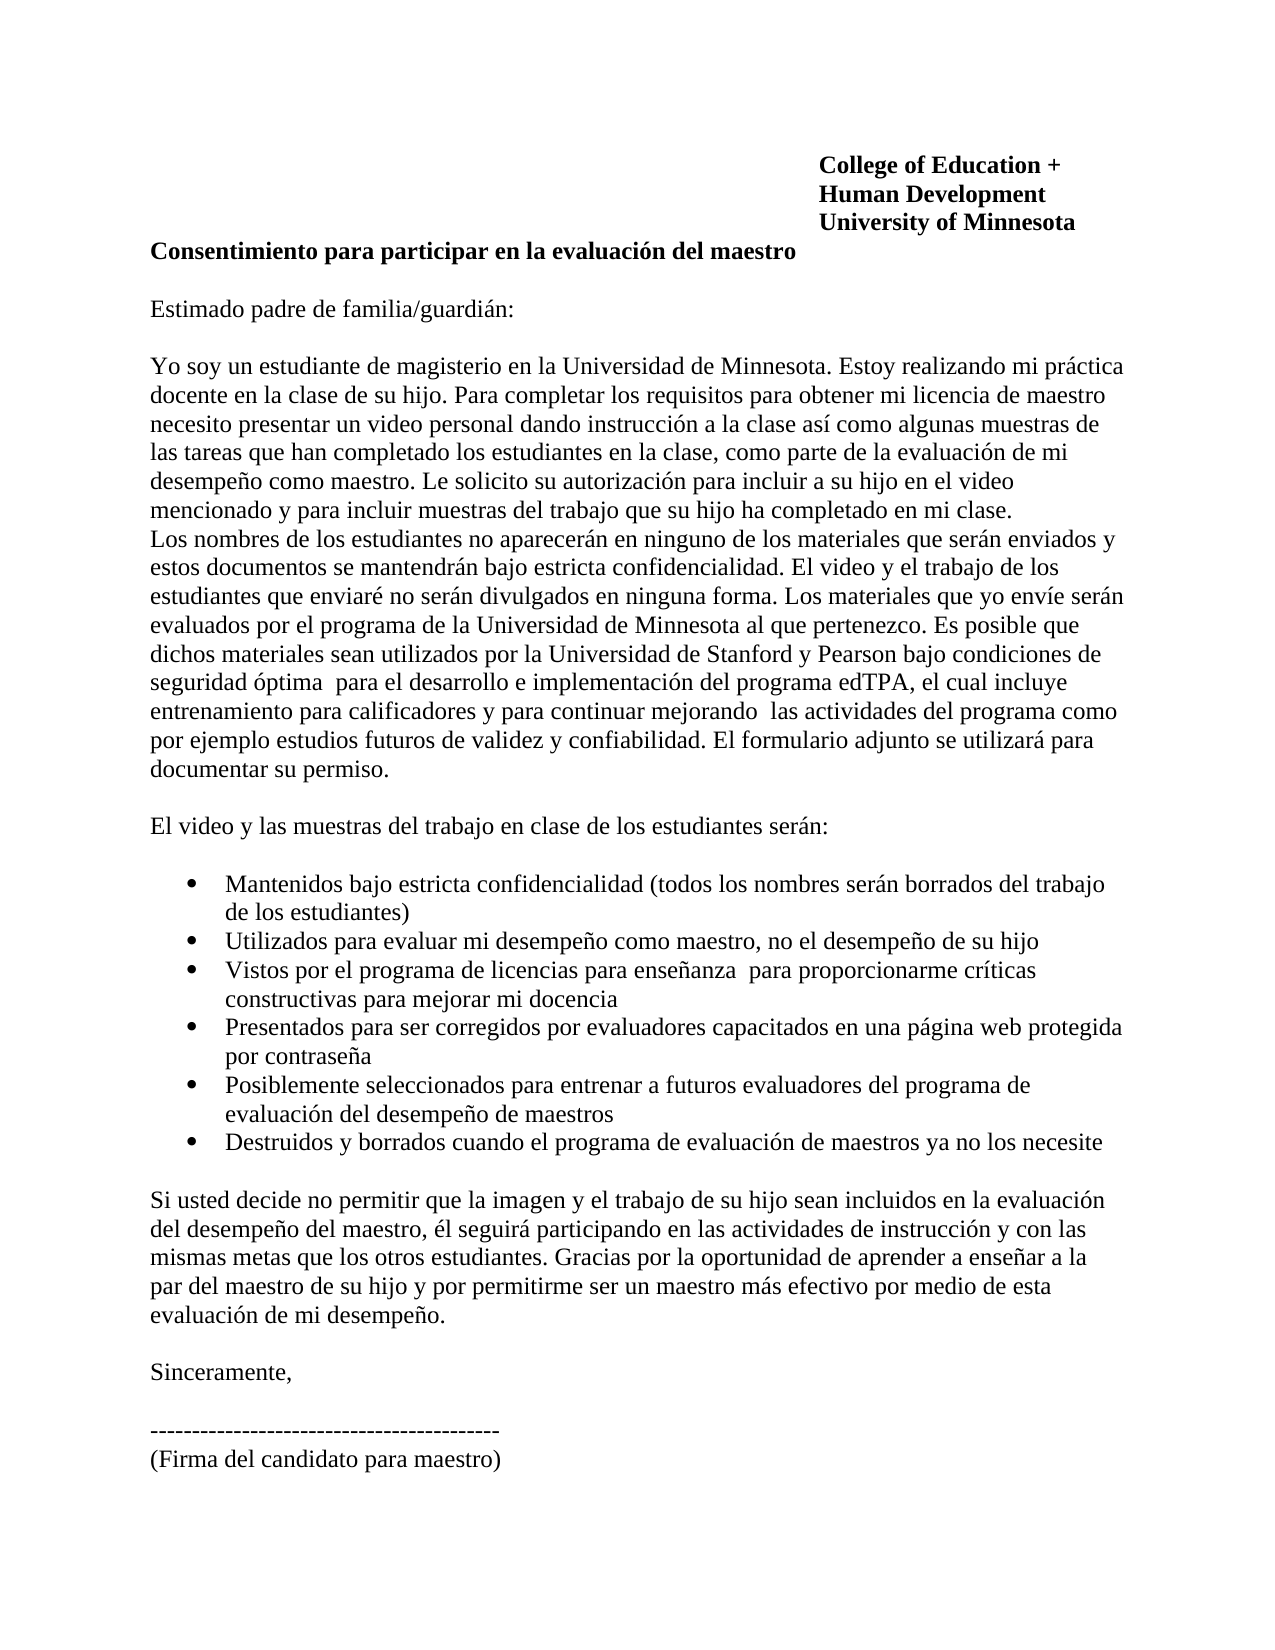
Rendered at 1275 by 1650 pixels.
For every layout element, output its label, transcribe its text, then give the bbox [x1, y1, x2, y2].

text Sinceramente, [150, 1357, 1125, 1386]
list Posiblemente seleccionados para entrenar a futuros evaluadores del programa de evaluación del desempeño de maestros [187, 1070, 1125, 1127]
text ------------------------------------------ [150, 1415, 1125, 1444]
text El video y las muestras del trabajo en clase de los estudiantes serán: [150, 811, 1125, 840]
list Vistos por el programa de licencias para enseñanza para proporcionarme críticas constructivas para mejorar mi docencia [187, 955, 1125, 1012]
text Human Development [150, 179, 1125, 207]
list Presentados para ser corregidos por evaluadores capacitados en una página web protegida por contraseña [187, 1012, 1125, 1070]
text Estimado padre de familia/guardián: [150, 294, 1125, 322]
text Si usted decide no permitir que la imagen y el trabajo de su hijo sean incluidos en la evaluación del desempeño del maestro, él seguirá participando en las actividades de instrucción y con las mismas metas que los otros estudiantes. Gracias por la oportunidad de aprender a enseñar a la par del maestro de su hijo y por permitirme ser un maestro más efectivo por medio de esta evaluación de mi desempeño. [150, 1185, 1125, 1329]
list Utilizados para evaluar mi desempeño como maestro, no el desempeño de su hijo [187, 926, 1125, 955]
text College of Education + [150, 150, 1125, 179]
list Mantenidos bajo estricta confidencialidad (todos los nombres serán borrados del trabajo de los estudiantes) [187, 869, 1125, 926]
text Consentimiento para participar en la evaluación del maestro [150, 236, 1125, 265]
list Destruidos y borrados cuando el programa de evaluación de maestros ya no los necesite [187, 1127, 1125, 1156]
text University of Minnesota [150, 207, 1125, 236]
text Los nombres de los estudiantes no aparecerán en ninguno de los materiales que serán enviados y estos documentos se mantendrán bajo estricta confidencialidad. El video y el trabajo de los estudiantes que enviaré no serán divulgados en ninguna forma. Los materiales que yo envíe serán evaluados por el programa de la Universidad de Minnesota al que pertenezco. Es posible que dichos materiales sean utilizados por la Universidad de Stanford y Pearson bajo condiciones de seguridad óptima para el desarrollo e implementación del programa edTPA, el cual incluye entrenamiento para calificadores y para continuar mejorando las actividades del programa como por ejemplo estudios futuros de validez y confiabilidad. El formulario adjunto se utilizará para documentar su permiso. [150, 524, 1125, 782]
text Yo soy un estudiante de magisterio en la Universidad de Minnesota. Estoy realizando mi práctica docente en la clase de su hijo. Para completar los requisitos para obtener mi licencia de maestro necesito presentar un video personal dando instrucción a la clase así como algunas muestras de las tareas que han completado los estudiantes en la clase, como parte de la evaluación de mi desempeño como maestro. Le solicito su autorización para incluir a su hijo en el video mencionado y para incluir muestras del trabajo que su hijo ha completado en mi clase. [150, 351, 1125, 524]
text (Firma del candidato para maestro) [150, 1444, 1125, 1472]
